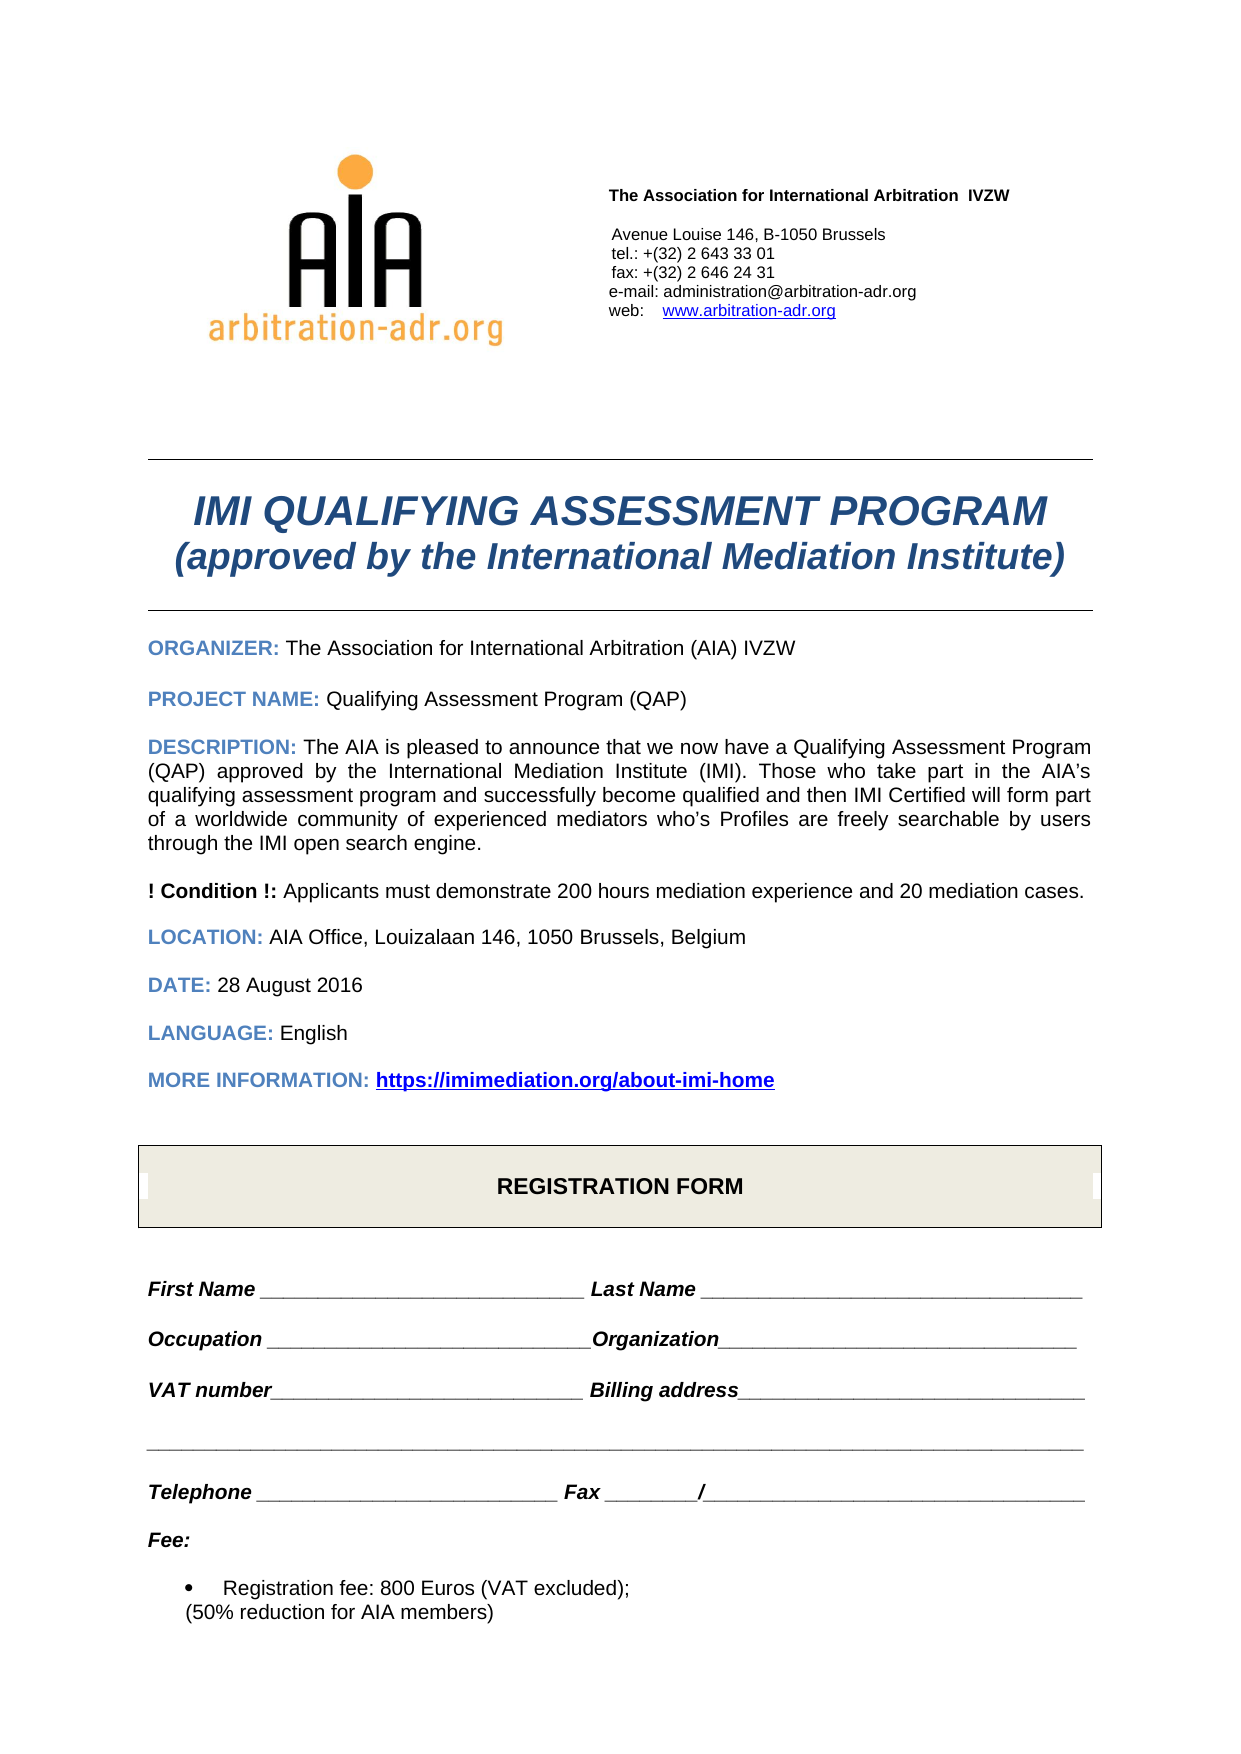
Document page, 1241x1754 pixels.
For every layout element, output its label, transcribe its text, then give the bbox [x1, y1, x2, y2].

text Fee: [148, 1528, 1093, 1552]
table_header [136, 148, 590, 384]
text web: www.arbitration-adr.org [590, 301, 1093, 320]
text (50% reduction for AIA members) [185, 1599, 1093, 1623]
text REGISTRATION FORM [148, 1173, 1093, 1198]
text MORE INFORMATION: https://imimediation.org/about-imi-home [148, 1068, 1093, 1092]
text DATE: 28 August 2016 [148, 972, 1093, 996]
text e-mail: administration@arbitration-adr.org [590, 282, 1093, 301]
text tel.: +(32) 2 643 33 01 [590, 243, 1093, 263]
text First Name ____________________________ Last Name _________________________________ [148, 1276, 1093, 1300]
text ! Condition !: Applicants must demonstrate 200 hours mediation experience and 20 mediation cases. LOCATION: AIA Office, Louizalaan 146, 1050 Brussels, Belgium [148, 879, 1093, 948]
text _________________________________________________________________________________ [148, 1402, 1093, 1453]
text PROJECT NAME: Qualifying Assessment Program (QAP) [148, 687, 1093, 711]
text fax: +(32) 2 646 24 31 [590, 263, 1093, 282]
text Occupation ____________________________Organization_______________________________ [148, 1300, 1093, 1351]
text ORGANIZER: The Association for International Arbitration (AIA) IVZW [148, 635, 1093, 659]
list Registration fee: 800 Euros (VAT excluded); [185, 1576, 1093, 1599]
text The Association for International Arbitration IVZW [590, 186, 1093, 205]
text Avenue Louise 146, B-1050 Brussels [590, 224, 1093, 243]
text VAT number___________________________ Billing address______________________________ [148, 1351, 1093, 1402]
text IMI QUALIFYING ASSESSMENT PROGRAM (approved by the International Mediation Institute) [148, 487, 1093, 578]
text LANGUAGE: English [148, 1020, 1093, 1044]
picture [147, 147, 572, 357]
text Telephone __________________________ Fax ________/_________________________________ [148, 1453, 1093, 1504]
text DESCRIPTION: The AIA is pleased to announce that we now have a Qualifying Assessment Program (QAP) approved by the International Mediation Institute (IMI). Those who take part in the AIA’s qualifying assessment program and successfully become qualified and then IMI Certified will form part of a worldwide community of experienced mediators who’s Profiles are freely searchable by users through the IMI open search engine. [148, 735, 1093, 855]
